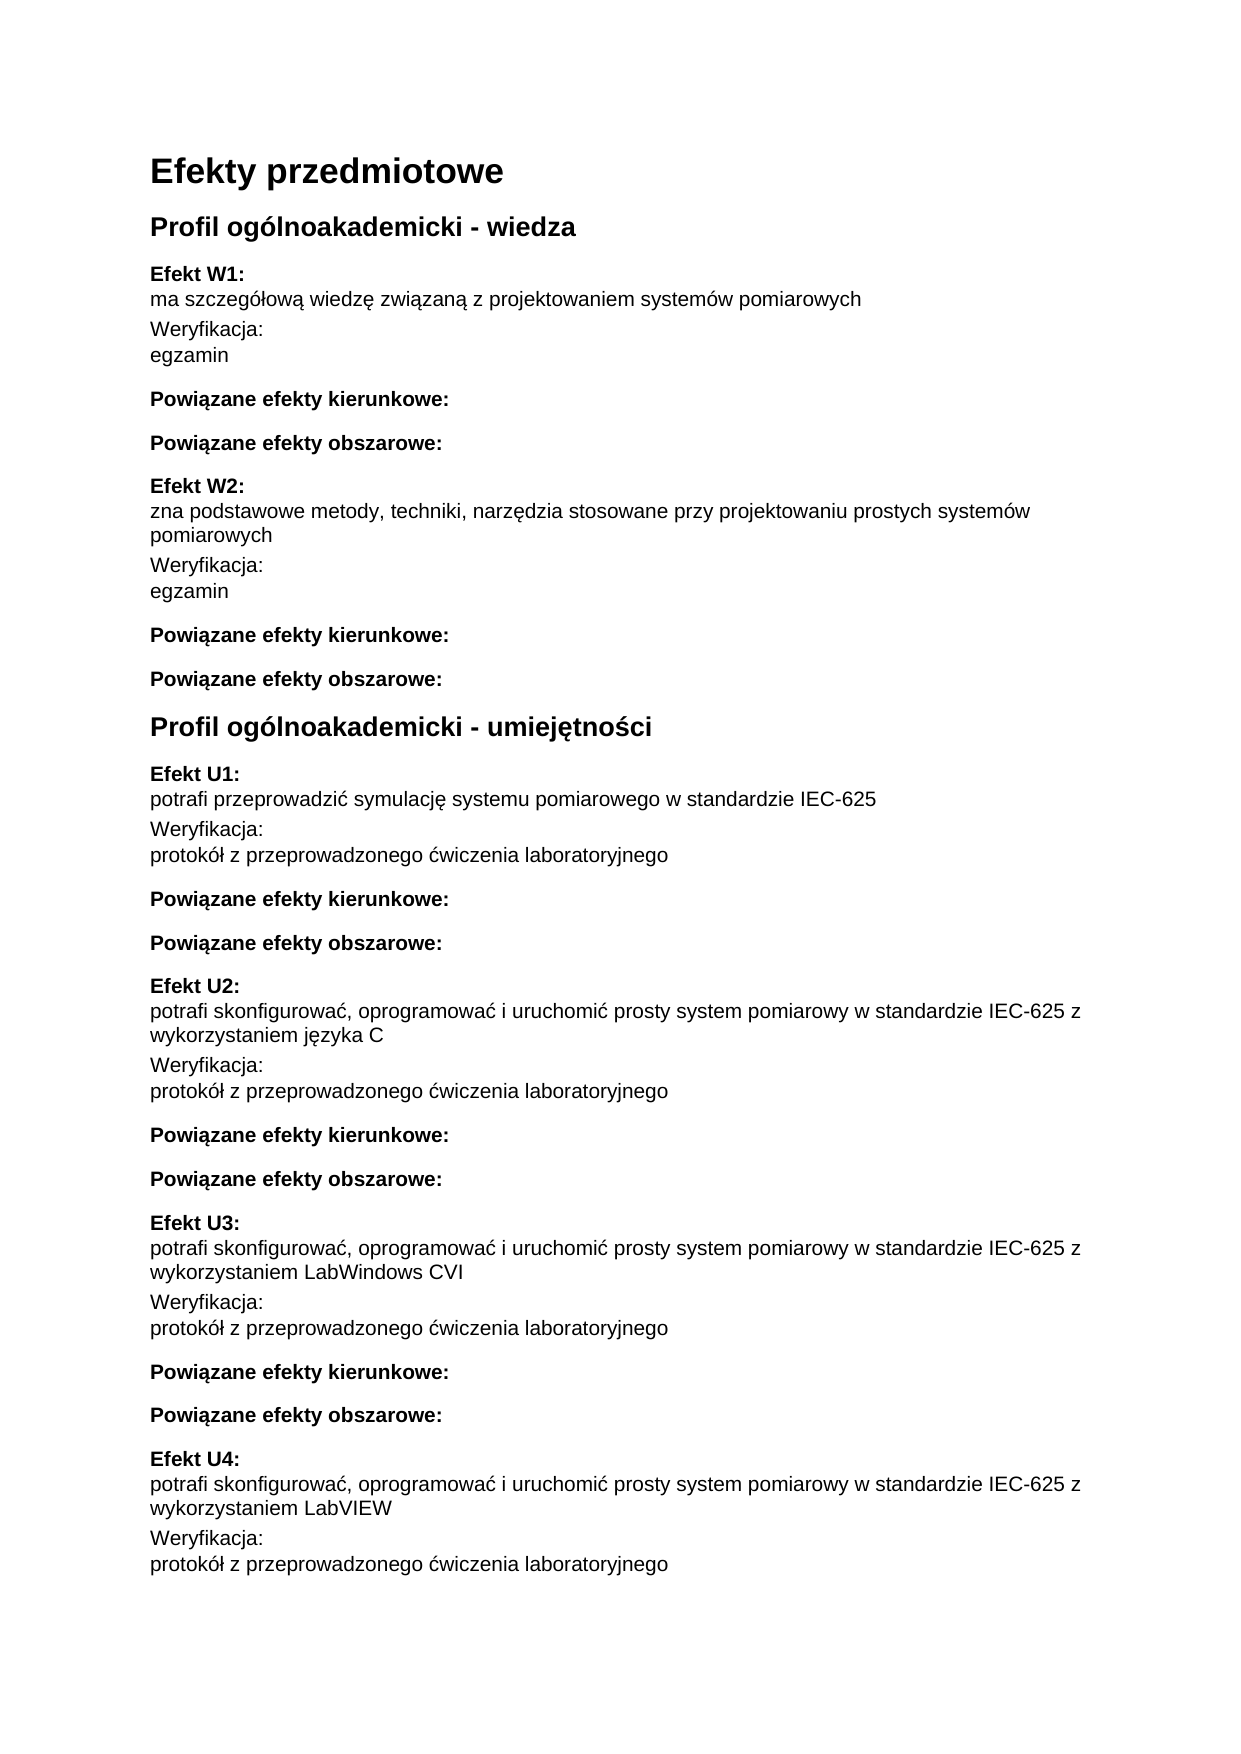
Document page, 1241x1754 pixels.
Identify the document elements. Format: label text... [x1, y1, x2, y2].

subtitle Profil ogólnoakademicki - umiejętności [150, 711, 1090, 742]
text Weryfikacja: [150, 1290, 1090, 1314]
text potrafi przeprowadzić symulację systemu pomiarowego w standardzie IEC-625 [150, 787, 1090, 811]
text Efekt U3: [150, 1211, 1090, 1234]
text Powiązane efekty kierunkowe: [150, 623, 1090, 647]
text Weryfikacja: [150, 553, 1090, 577]
text Powiązane efekty obszarowe: [150, 930, 1090, 954]
text egzamin [150, 343, 1090, 367]
text Efekt U2: [150, 974, 1090, 998]
text protokół z przeprowadzonego ćwiczenia laboratoryjnego [150, 843, 1090, 867]
text Powiązane efekty kierunkowe: [150, 1123, 1090, 1147]
text Weryfikacja: [150, 1053, 1090, 1077]
text ma szczegółową wiedzę związaną z projektowaniem systemów pomiarowych [150, 287, 1090, 311]
text Efekt U4: [150, 1447, 1090, 1471]
subtitle Efekty przedmiotowe [150, 150, 1090, 191]
text Efekt W1: [150, 262, 1090, 286]
text egzamin [150, 579, 1090, 603]
text Weryfikacja: [150, 317, 1090, 341]
text Powiązane efekty obszarowe: [150, 1403, 1090, 1427]
text Powiązane efekty kierunkowe: [150, 887, 1090, 911]
text Powiązane efekty kierunkowe: [150, 387, 1090, 411]
text protokół z przeprowadzonego ćwiczenia laboratoryjnego [150, 1552, 1090, 1576]
text Weryfikacja: [150, 817, 1090, 841]
text Powiązane efekty kierunkowe: [150, 1359, 1090, 1383]
text potrafi skonfigurować, oprogramować i uruchomić prosty system pomiarowy w standardzie IEC-625 z wykorzystaniem języka C [150, 999, 1090, 1047]
text potrafi skonfigurować, oprogramować i uruchomić prosty system pomiarowy w standardzie IEC-625 z wykorzystaniem LabWindows CVI [150, 1236, 1090, 1283]
text Efekt U1: [150, 762, 1090, 786]
subtitle Profil ogólnoakademicki - wiedza [150, 211, 1090, 242]
text potrafi skonfigurować, oprogramować i uruchomić prosty system pomiarowy w standardzie IEC-625 z wykorzystaniem LabVIEW [150, 1472, 1090, 1520]
text zna podstawowe metody, techniki, narzędzia stosowane przy projektowaniu prostych systemów pomiarowych [150, 499, 1090, 547]
text Weryfikacja: [150, 1526, 1090, 1550]
text protokół z przeprowadzonego ćwiczenia laboratoryjnego [150, 1079, 1090, 1103]
text Powiązane efekty obszarowe: [150, 430, 1090, 454]
text Powiązane efekty obszarowe: [150, 1167, 1090, 1191]
text Efekt W2: [150, 474, 1090, 498]
text Powiązane efekty obszarowe: [150, 667, 1090, 691]
text protokół z przeprowadzonego ćwiczenia laboratoryjnego [150, 1316, 1090, 1340]
